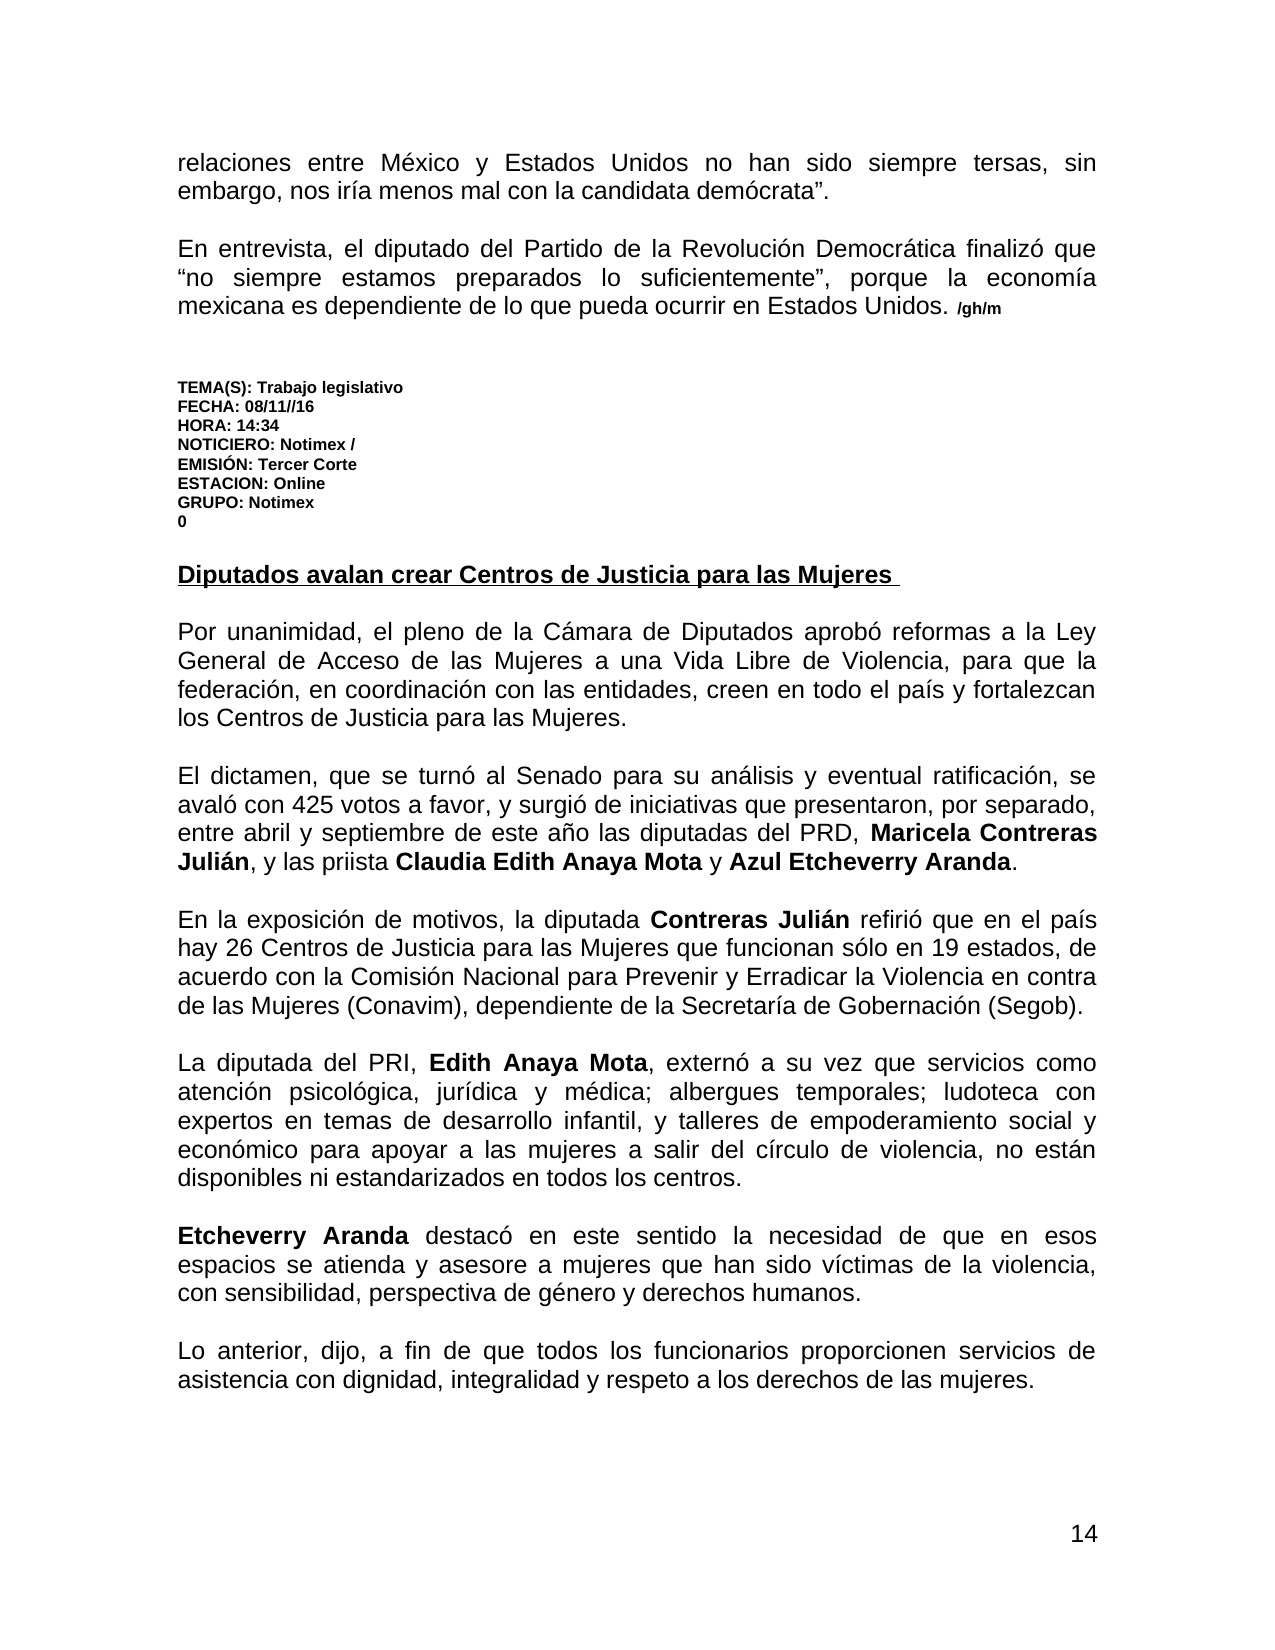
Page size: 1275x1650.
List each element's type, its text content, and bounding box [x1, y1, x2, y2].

text NOTICIERO: Notimex / [177, 435, 1098, 454]
text TEMA(S): Trabajo legislativo [177, 378, 1098, 397]
text HORA: 14:34 [177, 416, 1098, 435]
text 0 [177, 512, 1098, 531]
text Etcheverry Aranda destacó en este sentido la necesidad de que en esos espacios se atienda y asesore a mujeres que han sido víctimas de la violencia, con sensibilidad, perspectiva de género y derechos humanos. [177, 1221, 1098, 1307]
text En entrevista, el diputado del Partido de la Revolución Democrática finalizó que “no siempre estamos preparados lo suficientemente”, porque la economía mexicana es dependiente de lo que pueda ocurrir en Estados Unidos. /gh/m [177, 234, 1098, 320]
text En la exposición de motivos, la diputada Contreras Julián refirió que en el país hay 26 Centros de Justicia para las Mujeres que funcionan sólo en 19 estados, de acuerdo con la Comisión Nacional para Prevenir y Erradicar la Violencia en contra de las Mujeres (Conavim), dependiente de la Secretaría de Gobernación (Segob). [177, 905, 1098, 1020]
text La diputada del PRI, Edith Anaya Mota, externó a su vez que servicios como atención psicológica, jurídica y médica; albergues temporales; ludoteca con expertos en temas de desarrollo infantil, y talleres de empoderamiento social y económico para apoyar a las mujeres a salir del círculo de violencia, no están disponibles ni estandarizados en todos los centros. [177, 1048, 1098, 1192]
text Por unanimidad, el pleno de la Cámara de Diputados aprobó reformas a la Ley General de Acceso de las Mujeres a una Vida Libre de Violencia, para que la federación, en coordinación con las entidades, creen en todo el país y fortalezcan los Centros de Justicia para las Mujeres. [177, 617, 1098, 732]
text EMISIÓN: Tercer Corte [177, 454, 1098, 473]
text FECHA: 08/11//16 [177, 397, 1098, 416]
text Lo anterior, dijo, a fin de que todos los funcionarios proporcionen servicios de asistencia con dignidad, integralidad y respeto a los derechos de las mujeres. [177, 1336, 1098, 1393]
text Diputados avalan crear Centros de Justicia para las Mujeres [177, 560, 1098, 588]
text El dictamen, que se turnó al Senado para su análisis y eventual ratificación, se avaló con 425 votos a favor, y surgió de iniciativas que presentaron, por separado, entre abril y septiembre de este año las diputadas del PRD, Maricela Contreras Julián, y las priista Claudia Edith Anaya Mota y Azul Etcheverry Aranda. [177, 761, 1098, 876]
text GRUPO: Notimex [177, 493, 1098, 512]
text ESTACION: Online [177, 473, 1098, 493]
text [177, 148, 1098, 205]
